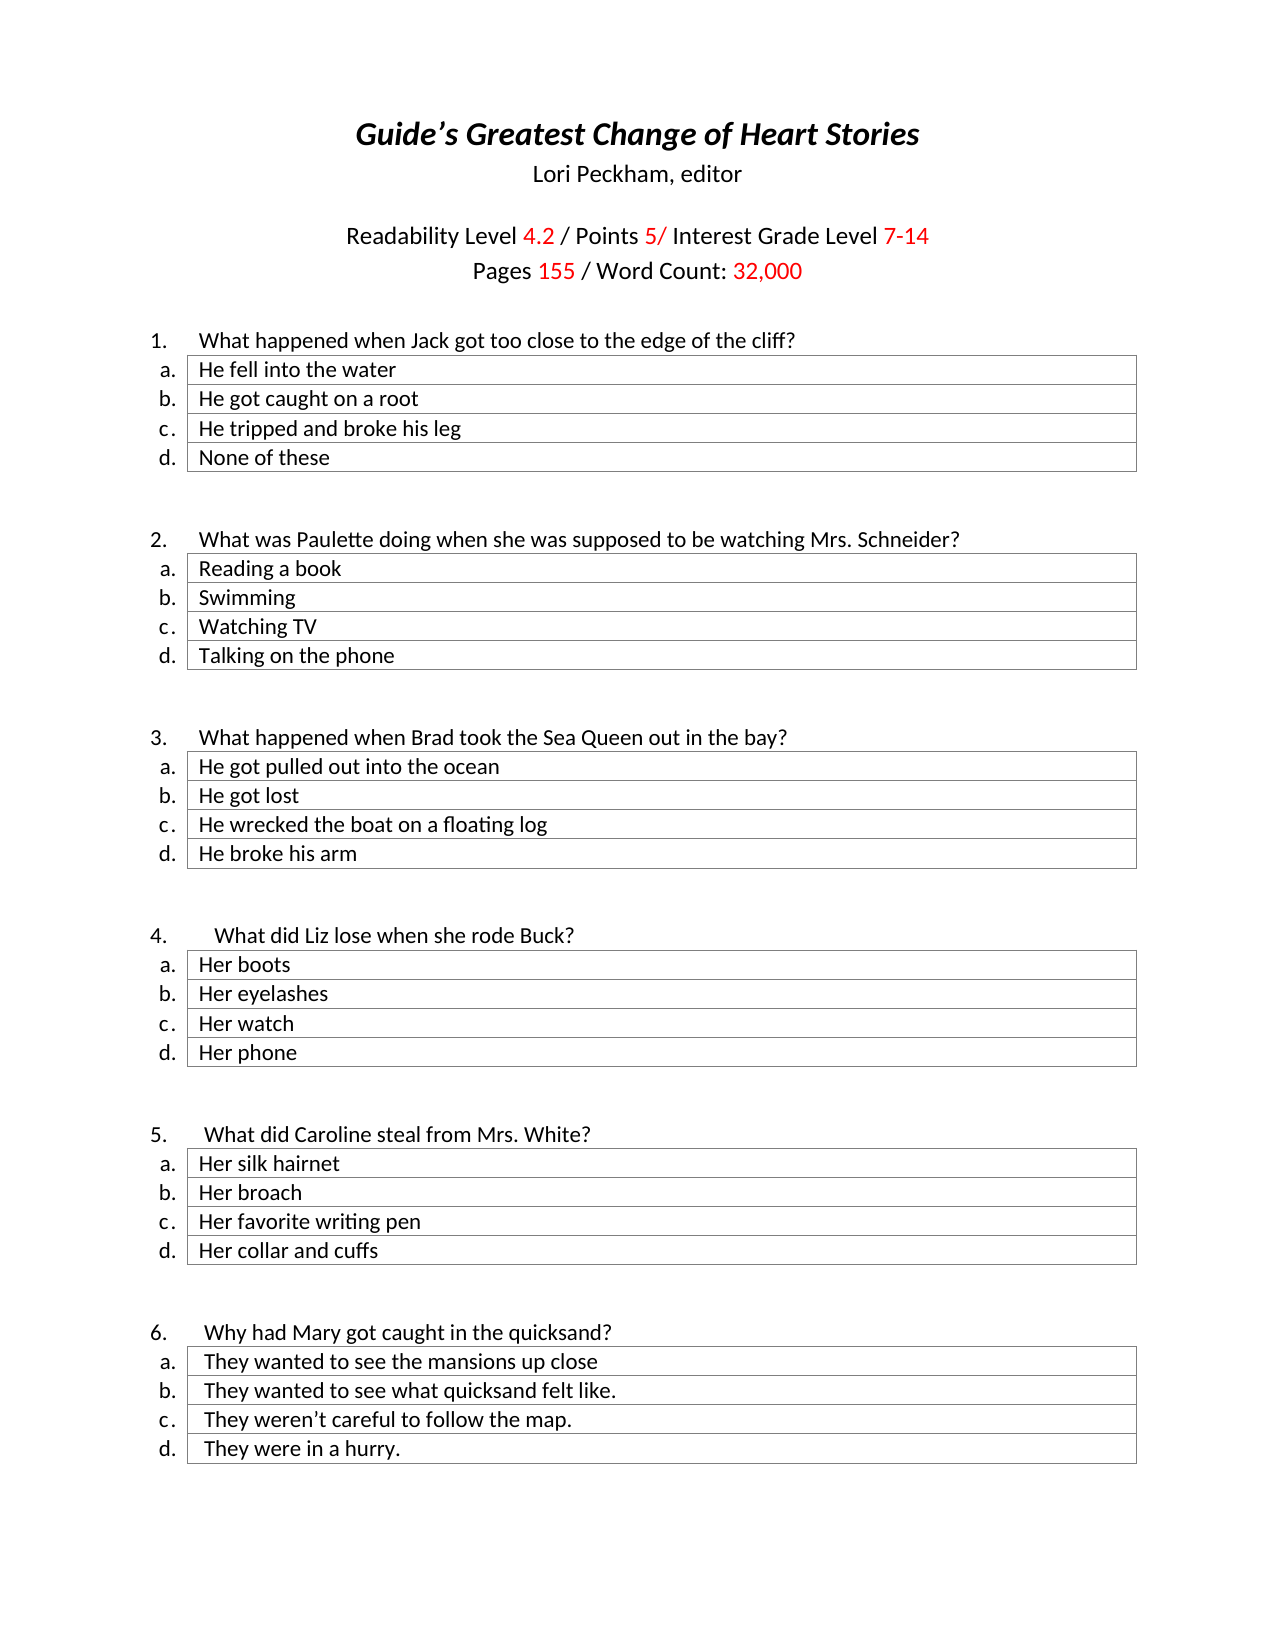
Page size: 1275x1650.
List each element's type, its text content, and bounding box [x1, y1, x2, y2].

text Readability Level 4.2 / Points 5/ Interest Grade Level 7-14 [150, 220, 1125, 251]
text Guide’s Greatest Change of Heart Stories Lori Peckham, editor [150, 112, 1125, 188]
table_header Why had Mary got caught in the quicksand? [188, 1318, 1136, 1346]
table_cell a. [139, 1346, 187, 1375]
table_cell d. [139, 442, 187, 471]
table_cell He got pulled out into the ocean [188, 752, 1136, 780]
table_cell Reading a book [188, 554, 1136, 582]
text Pages 155 / Word Count: 32,000 [150, 255, 1125, 286]
table_cell c. [139, 1404, 187, 1433]
table_cell They wanted to see what quicksand felt like. [188, 1376, 1136, 1404]
table_header What did Caroline steal from Mrs. White? [188, 1120, 1136, 1148]
table_cell b. [139, 979, 187, 1008]
table_cell d. [139, 1037, 187, 1066]
table_header What was Paulette doing when she was supposed to be watching Mrs. Schneider? [188, 525, 1136, 553]
table_cell He got caught on a root [188, 385, 1136, 413]
table_cell a. [139, 355, 187, 383]
table_cell b. [139, 780, 187, 809]
table_cell c. [139, 809, 187, 838]
table_header What happened when Jack got too close to the edge of the cliff? [188, 326, 1136, 354]
table_cell d. [139, 640, 187, 669]
table_header 5. [139, 1120, 187, 1148]
table_cell c. [139, 413, 187, 442]
table_cell They weren’t careful to follow the map. [188, 1405, 1136, 1433]
table_cell Her collar and cuffs [188, 1236, 1136, 1264]
table_cell a. [139, 553, 187, 582]
table_cell He fell into the water [188, 356, 1136, 383]
table_cell b. [139, 582, 187, 611]
table_cell Talking on the phone [188, 641, 1136, 669]
table_cell b. [139, 1177, 187, 1206]
table_header 2. [139, 525, 187, 553]
table_cell Watching TV [188, 612, 1136, 640]
table_cell They were in a hurry. [188, 1434, 1136, 1462]
table_cell They wanted to see the mansions up close [188, 1347, 1136, 1375]
table_cell Her favorite writing pen [188, 1207, 1136, 1235]
table_cell b. [139, 1375, 187, 1404]
table_header What did Liz lose when she rode Buck? [188, 921, 1136, 949]
table_header 3. [139, 723, 187, 751]
table_cell He wrecked the boat on a floating log [188, 810, 1136, 838]
table_cell c. [139, 1206, 187, 1235]
table_header 6. [139, 1318, 187, 1346]
table_cell Her boots [188, 951, 1136, 978]
table_cell None of these [188, 443, 1136, 471]
table_cell Her watch [188, 1009, 1136, 1037]
table_cell Her eyelashes [188, 980, 1136, 1008]
table_header What happened when Brad took the Sea Queen out in the bay? [188, 723, 1136, 751]
table_cell a. [139, 950, 187, 978]
table_cell d. [139, 838, 187, 867]
table_cell c. [139, 1008, 187, 1037]
table_cell Her silk hairnet [188, 1149, 1136, 1177]
table_cell Her broach [188, 1178, 1136, 1206]
table_cell c. [139, 611, 187, 640]
table_cell a. [139, 1148, 187, 1177]
table_cell He got lost [188, 781, 1136, 809]
table_cell He tripped and broke his leg [188, 414, 1136, 442]
table_cell Swimming [188, 583, 1136, 611]
table_cell a. [139, 751, 187, 780]
table_cell d. [139, 1433, 187, 1462]
table_cell d. [139, 1235, 187, 1264]
table_cell Her phone [188, 1038, 1136, 1066]
table_header 1. [139, 326, 187, 354]
table_header 4. [139, 921, 187, 949]
table_cell He broke his arm [188, 839, 1136, 867]
table_cell b. [139, 384, 187, 413]
